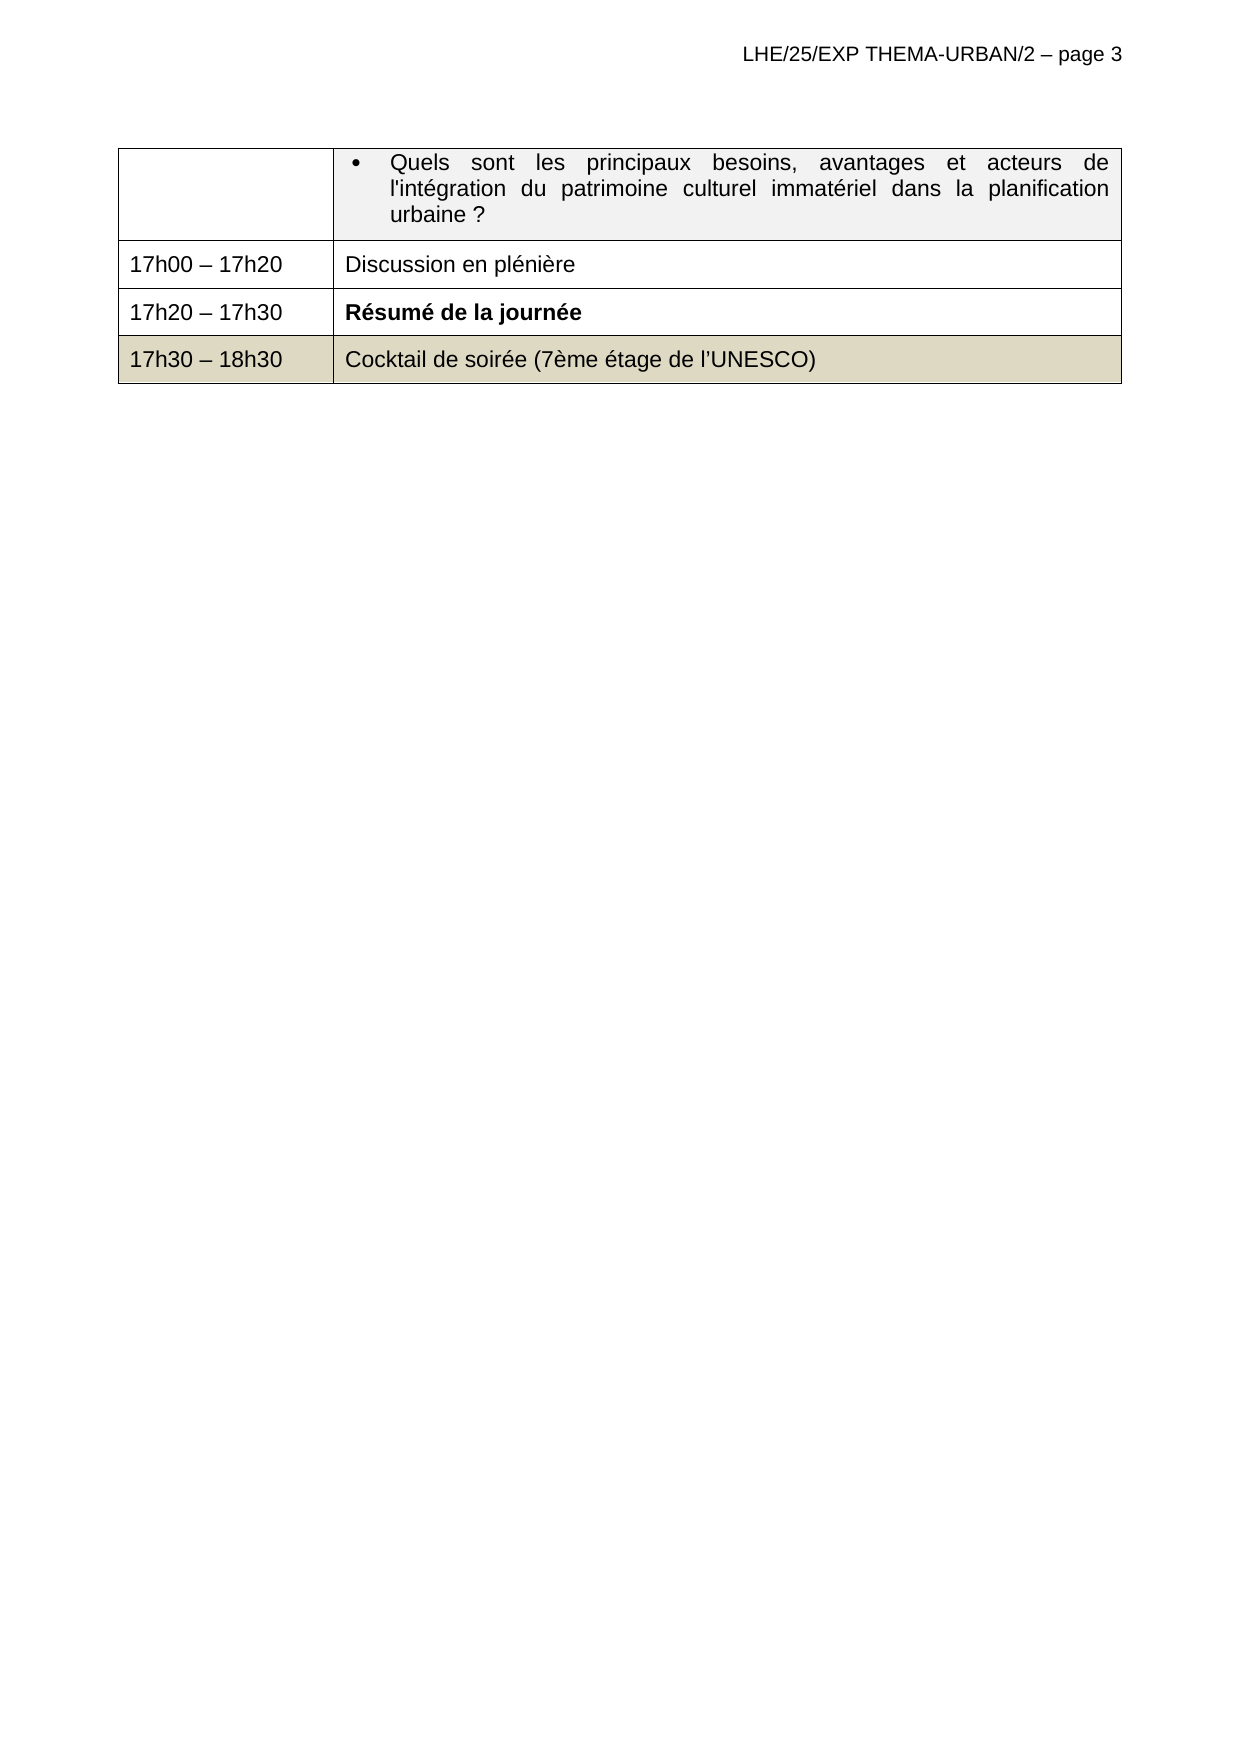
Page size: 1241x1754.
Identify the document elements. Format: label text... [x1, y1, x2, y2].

table_cell 17h00 – 17h20 [119, 241, 333, 288]
table_cell Résumé de la journée [334, 289, 1121, 335]
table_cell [334, 149, 1121, 240]
table_cell 17h30 – 18h30 [119, 336, 333, 382]
table_cell Discussion en plénière [334, 241, 1121, 288]
table_cell 17h20 – 17h30 [119, 289, 333, 335]
table_cell Cocktail de soirée (7ème étage de l’UNESCO) [334, 336, 1121, 382]
